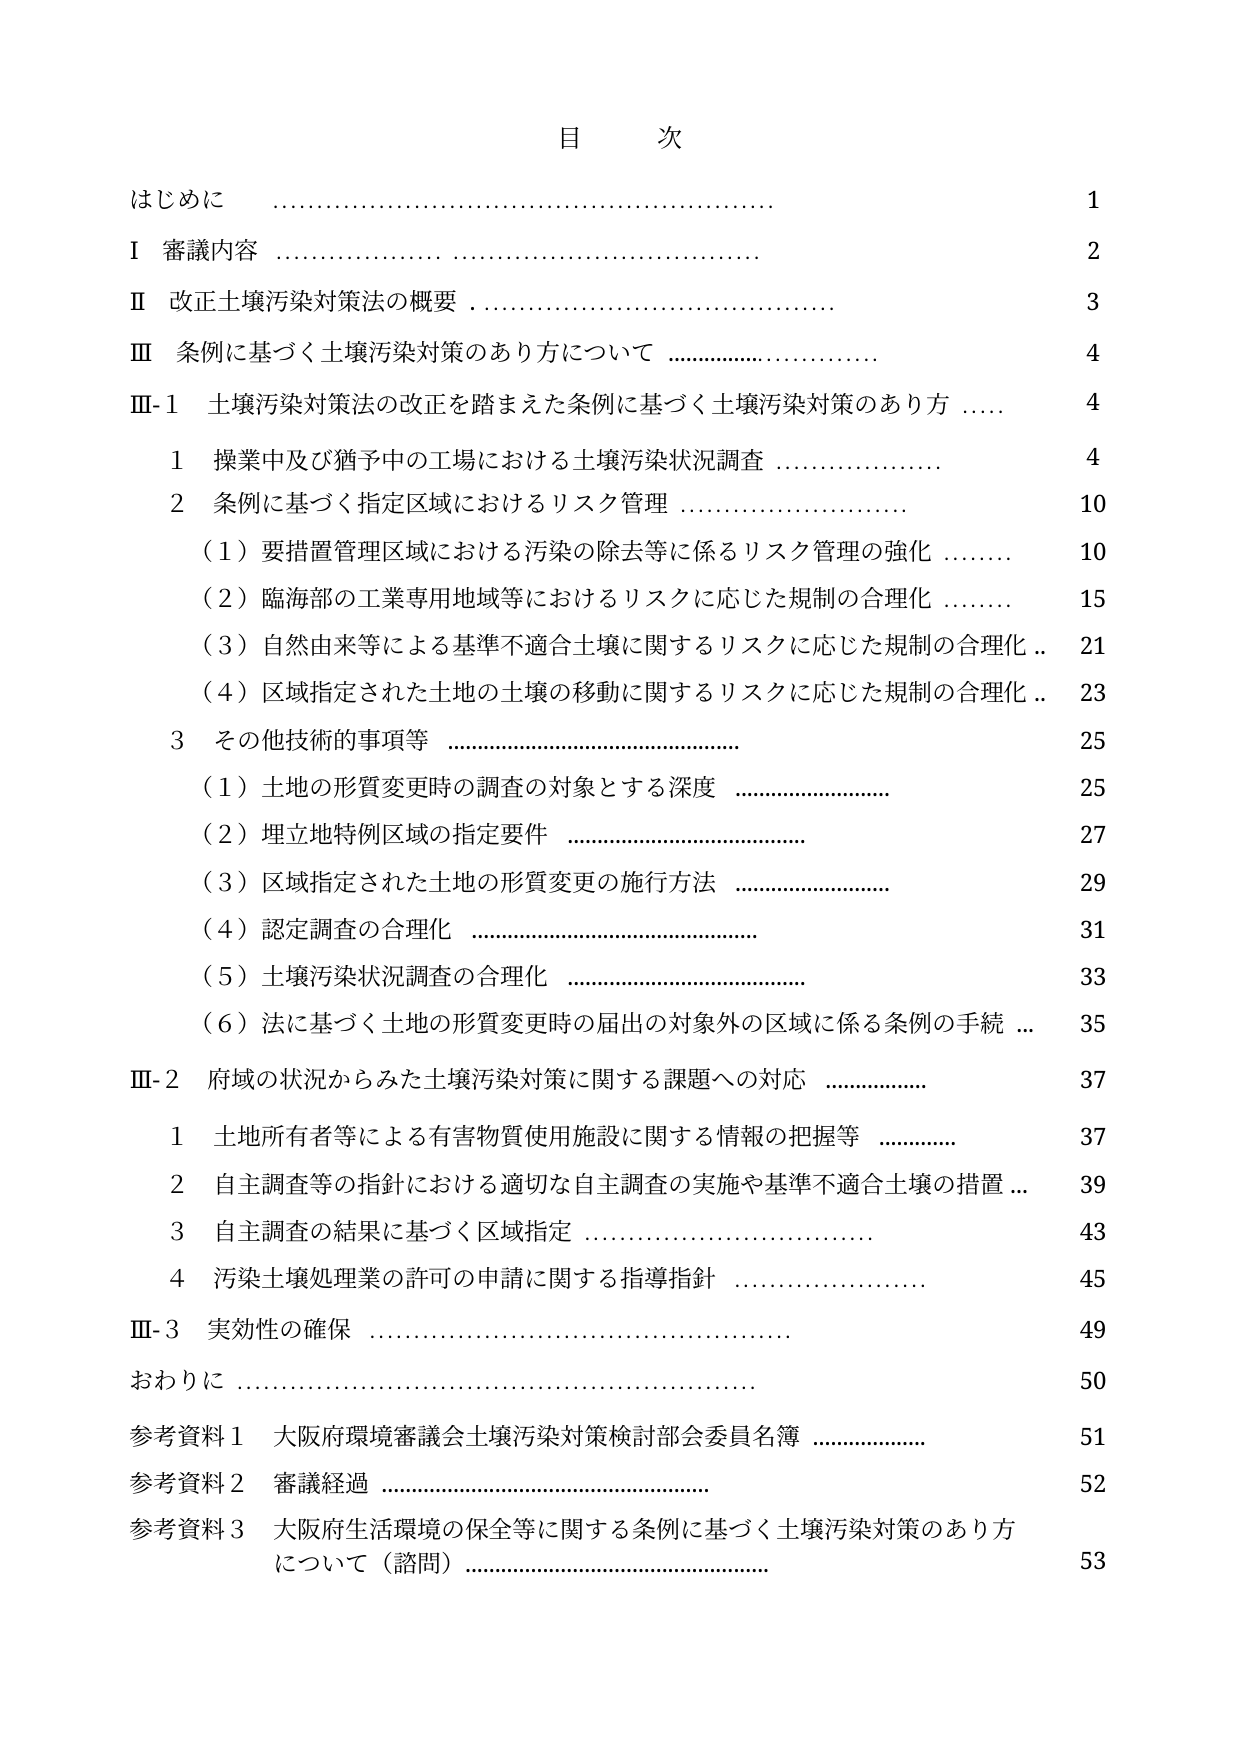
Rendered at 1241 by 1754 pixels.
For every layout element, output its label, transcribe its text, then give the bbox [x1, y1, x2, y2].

table_cell ２ 自主調査等の指針における適切な自主調査の実施や基準不適合土壌の措置 ... [118, 1156, 1064, 1204]
table_cell Ⅲ-１ 土壌汚染対策法の改正を踏まえた条例に基づく土壌汚染対策のあり方 ..... [118, 372, 1064, 421]
table_cell ４ 汚染土壌処理業の許可の申請に関する指導指針 ...................... [118, 1251, 1064, 1298]
table_cell 4 [1064, 421, 1122, 476]
table_cell 43 [1064, 1204, 1122, 1251]
table_cell １ 操業中及び猶予中の工場における土壌汚染状況調査 ................... [118, 421, 1064, 476]
table_cell 37 [1064, 1099, 1122, 1156]
table_cell ３ 自主調査の結果に基づく区域指定 ................................. [118, 1204, 1064, 1251]
table_cell 参考資料２ 審議経過 ....................................................... [118, 1456, 1064, 1503]
table_cell 21 [1064, 618, 1122, 665]
table_cell Ⅱ 改正土壌汚染対策法の概要 . ........................................ [118, 270, 1064, 321]
table_cell 15 [1064, 571, 1122, 618]
table_cell （１）土地の形質変更時の調査の対象とする深度 .......................... [118, 760, 1064, 807]
table_cell 27 [1064, 807, 1122, 854]
table_cell 4 [1064, 321, 1122, 372]
table_cell Ⅲ 条例に基づく土壌汚染対策のあり方について ............................. [118, 321, 1064, 372]
table_cell 39 [1064, 1156, 1122, 1204]
table_cell 29 [1064, 854, 1122, 902]
table_cell 25 [1064, 713, 1122, 760]
table_cell ２ 条例に基づく指定区域におけるリスク管理 .......................... [118, 476, 1064, 523]
table_cell 10 [1064, 476, 1122, 523]
table_cell （６）法に基づく土地の形質変更時の届出の対象外の区域に係る条例の手続 ... [118, 996, 1064, 1043]
table_cell （３）自然由来等による基準不適合土壌に関するリスクに応じた規制の合理化 .. [118, 618, 1064, 665]
table_cell （４）区域指定された土地の土壌の移動に関するリスクに応じた規制の合理化 .. [118, 665, 1064, 712]
table_cell 50 [1064, 1349, 1122, 1400]
table_header はじめに ......................................................... [118, 172, 1064, 219]
table_cell 2 [1064, 220, 1122, 270]
table_cell Ⅰ 審議内容 ................... ................................... [118, 220, 1064, 270]
table_cell 25 [1064, 760, 1122, 807]
table_cell おわりに ........................................................... [118, 1349, 1064, 1400]
table_cell Ⅲ-３ 実効性の確保 ................................................ [118, 1298, 1064, 1349]
table_cell 参考資料１ 大阪府環境審議会土壌汚染対策検討部会委員名簿 ................... [118, 1400, 1064, 1456]
table_cell 49 [1064, 1298, 1122, 1349]
table_cell （４）認定調査の合理化 ................................................ [118, 902, 1064, 949]
table_header 1 [1064, 172, 1122, 219]
table_cell （１）要措置管理区域における汚染の除去等に係るリスク管理の強化 ........ [118, 523, 1064, 571]
table_cell （３）区域指定された土地の形質変更の施行方法 .......................... [118, 854, 1064, 902]
table_cell 33 [1064, 949, 1122, 996]
text 目 次 [148, 118, 1092, 154]
table_cell （２）埋立地特例区域の指定要件 ........................................ [118, 807, 1064, 854]
table_cell 45 [1064, 1251, 1122, 1298]
table_cell （５）土壌汚染状況調査の合理化 ........................................ [118, 949, 1064, 996]
table_cell 52 [1064, 1456, 1122, 1503]
table_cell １ 土地所有者等による有害物質使用施設に関する情報の把握等 ............. [118, 1099, 1064, 1156]
table_cell 31 [1064, 902, 1122, 949]
table_cell 4 [1064, 372, 1122, 421]
table_cell ３ その他技術的事項等 ................................................. [118, 713, 1064, 760]
table_cell 53 [1064, 1503, 1122, 1580]
table_cell 3 [1064, 270, 1122, 321]
table_cell 35 [1064, 996, 1122, 1043]
table_cell 51 [1064, 1400, 1122, 1456]
table_cell 23 [1064, 665, 1122, 712]
table_cell （２）臨海部の工業専用地域等におけるリスクに応じた規制の合理化 ........ [118, 571, 1064, 618]
table_cell 37 [1064, 1044, 1122, 1099]
table_cell Ⅲ-２ 府域の状況からみた土壌汚染対策に関する課題への対応 ................. [118, 1044, 1064, 1099]
table_cell 参考資料３ 大阪府生活環境の保全等に関する条例に基づく土壌汚染対策のあり方 について（諮問）................................................... [118, 1503, 1064, 1580]
table_cell 10 [1064, 523, 1122, 571]
